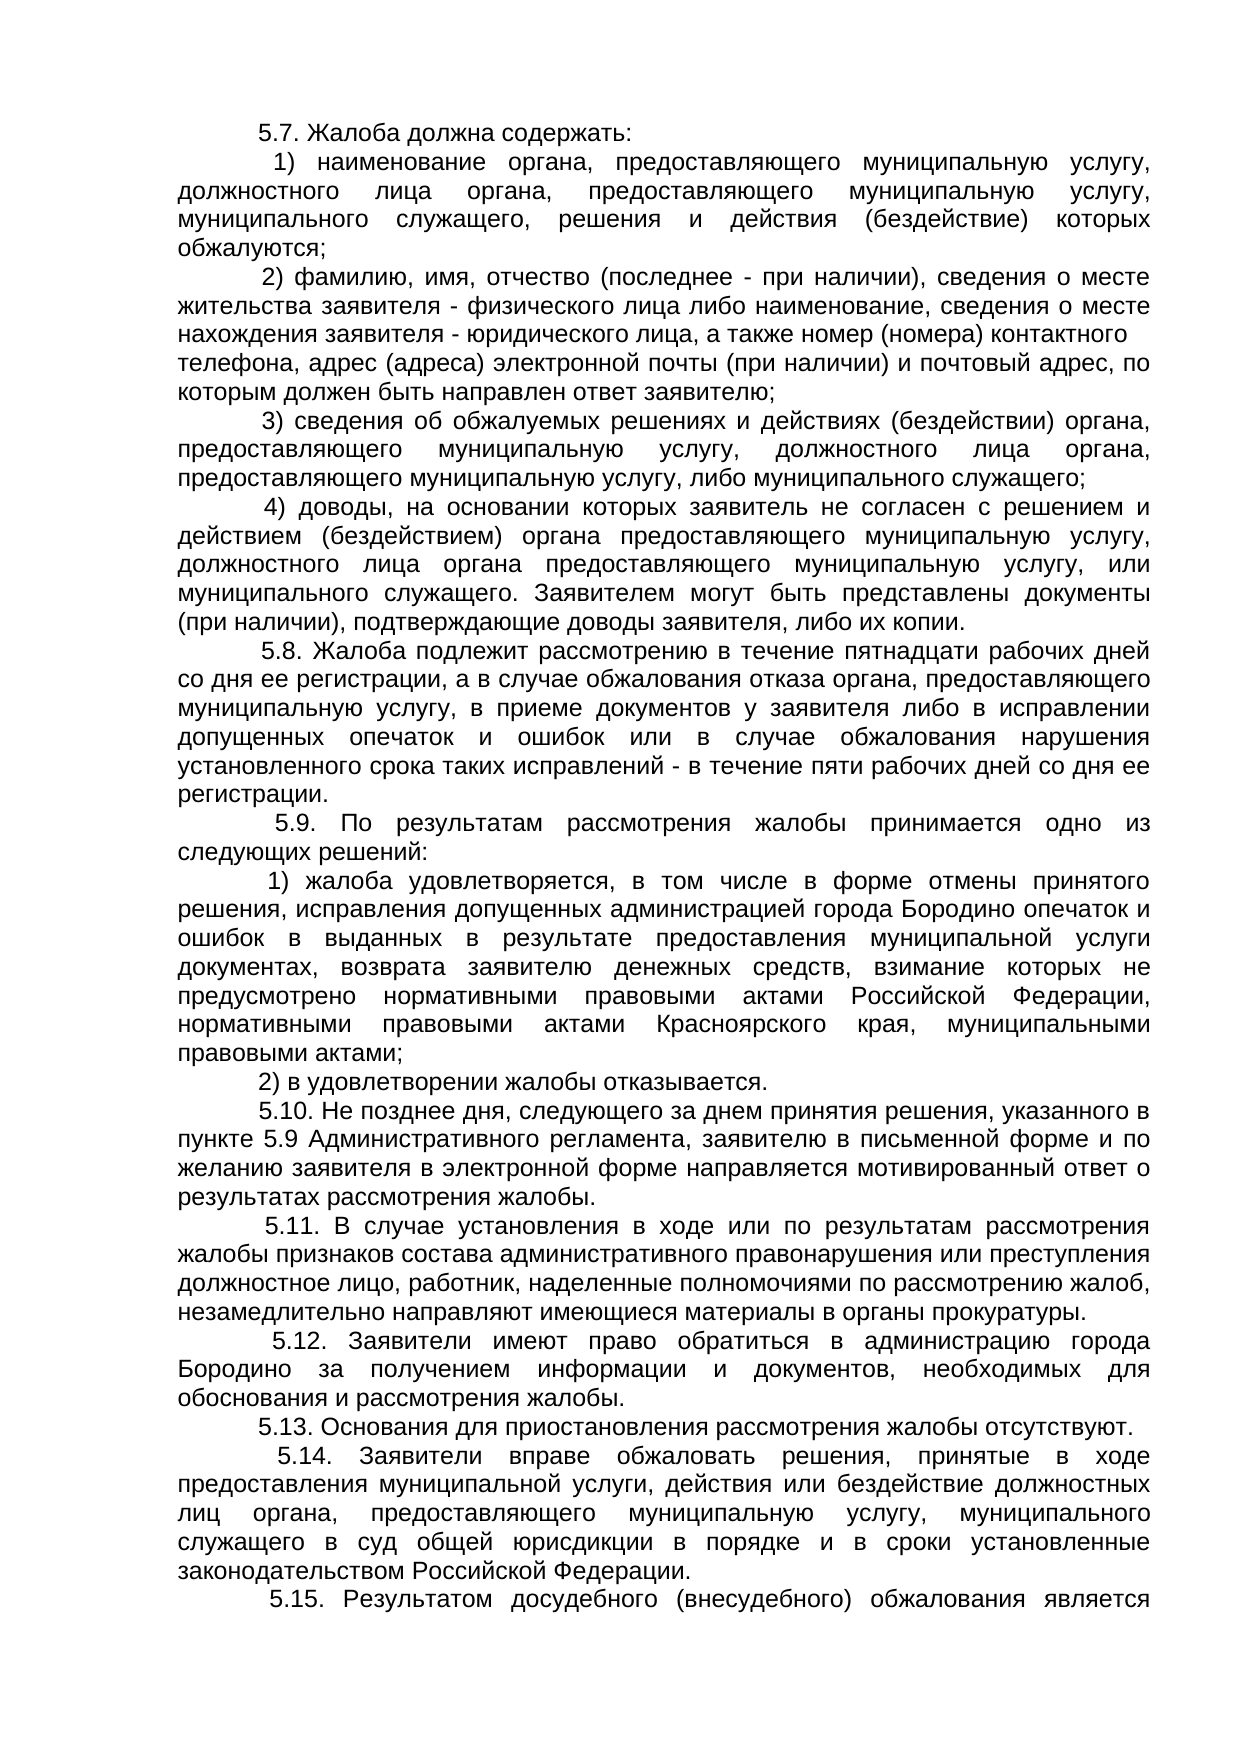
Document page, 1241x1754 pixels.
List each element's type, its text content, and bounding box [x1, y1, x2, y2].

text 1) жалоба удовлетворяется, в том числе в форме отмены принятого решения, исправления допущенных администрацией города Бородино опечаток и ошибок в выданных в результате предоставления муниципальной услуги документах, возврата заявителю денежных средств, взимание которых не предусмотрено нормативными правовыми актами Российской Федерации, нормативными правовыми актами Красноярского края, муниципальными правовыми актами; [177, 866, 1152, 1067]
text телефона, адрес (адреса) электронной почты (при наличии) и почтовый адрес, по которым должен быть направлен ответ заявителю; [177, 348, 1152, 406]
text 3) сведения об обжалуемых решениях и действиях (бездействии) органа, предоставляющего муниципальную услугу, должностного лица органа, предоставляющего муниципальную услугу, либо муниципального служащего; [177, 406, 1152, 492]
text 2) фамилию, имя, отчество (последнее - при наличии), сведения о месте жительства заявителя - физического лица либо наименование, сведения о месте нахождения заявителя - юридического лица, а также номер (номера) контактного [177, 262, 1152, 348]
text 1) наименование органа, предоставляющего муниципальную услугу, должностного лица органа, предоставляющего муниципальную услугу, муниципального служащего, решения и действия (бездействие) которых обжалуются; [177, 147, 1152, 262]
text 5.11. В случае установления в ходе или по результатам рассмотрения жалобы признаков состава административного правонарушения или преступления должностное лицо, работник, наделенные полномочиями по рассмотрению жалоб, незамедлительно направляют имеющиеся материалы в органы прокуратуры. [177, 1211, 1152, 1326]
text 5.8. Жалоба подлежит рассмотрению в течение пятнадцати рабочих дней со дня ее регистрации, а в случае обжалования отказа органа, предоставляющего муниципальную услугу, в приеме документов у заявителя либо в исправлении допущенных опечаток и ошибок или в случае обжалования нарушения установленного срока таких исправлений - в течение пяти рабочих дней со дня ее регистрации. [177, 636, 1152, 808]
text 5.7. Жалоба должна содержать: [177, 118, 1152, 147]
text 5.12. Заявители имеют право обратиться в администрацию города Бородино за получением информации и документов, необходимых для обоснования и рассмотрения жалобы. [177, 1326, 1152, 1412]
text 5.13. Основания для приостановления рассмотрения жалобы отсутствуют. [177, 1412, 1152, 1441]
text 5.10. Не позднее дня, следующего за днем принятия решения, указанного в пункте 5.9 Административного регламента, заявителю в письменной форме и по желанию заявителя в электронной форме направляется мотивированный ответ о результатах рассмотрения жалобы. [177, 1096, 1152, 1211]
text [177, 1584, 1152, 1613]
text 2) в удовлетворении жалобы отказывается. [177, 1067, 1152, 1096]
text 5.9. По результатам рассмотрения жалобы принимается одно из следующих решений: [177, 808, 1152, 866]
text 4) доводы, на основании которых заявитель не согласен с решением и действием (бездействием) органа предоставляющего муниципальную услугу, должностного лица органа предоставляющего муниципальную услугу, или муниципального служащего. Заявителем могут быть представлены документы (при наличии), подтверждающие доводы заявителя, либо их копии. [177, 492, 1152, 636]
text 5.14. Заявители вправе обжаловать решения, принятые в ходе предоставления муниципальной услуги, действия или бездействие должностных лиц органа, предоставляющего муниципальную услугу, муниципального служащего в суд общей юрисдикции в порядке и в сроки установленные законодательством Российской Федерации. [177, 1441, 1152, 1584]
